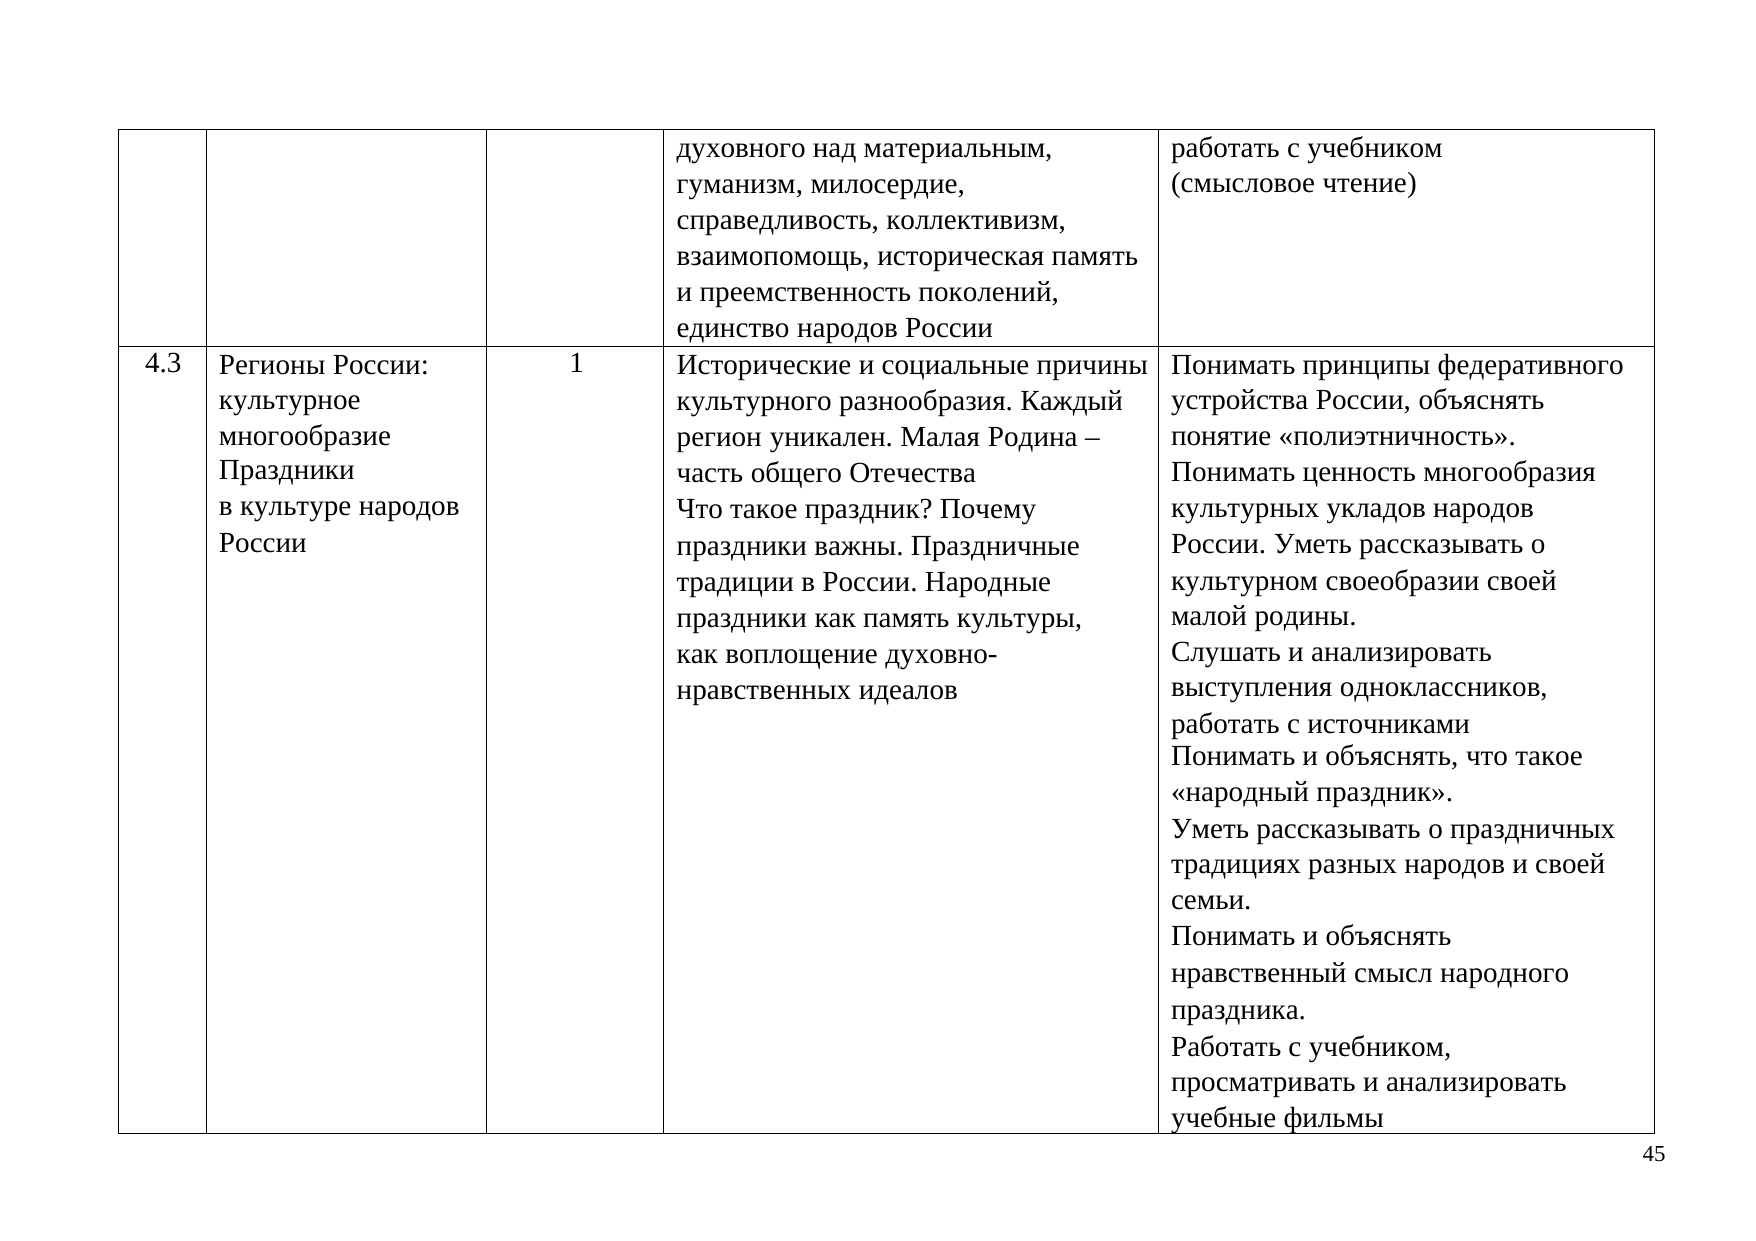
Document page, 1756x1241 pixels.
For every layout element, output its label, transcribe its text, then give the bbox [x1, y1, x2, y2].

table_header [119, 130, 206, 346]
table_cell 1 [487, 347, 663, 1133]
table_cell Регионы России: культурное многообразие Праздники в культуре народов России [207, 347, 486, 1133]
table_header работать с учебником (смысловое чтение) [1159, 130, 1654, 346]
table_cell Понимать принципы федеративного устройства России, объяснять понятие «полиэтничность». Понимать ценность многообразия культурных укладов народов России. Уметь рассказывать о культурном своеобразии своей малой родины. Слушать и анализировать выступления одноклассников, работать с источниками Понимать и объяснять, что такое «народный праздник». Уметь рассказывать о праздничных традициях разных народов и своей семьи. Понимать и объяснять нравственный смысл народного праздника. Работать с учебником, просматривать и анализировать учебные фильмы [1159, 347, 1654, 1133]
table_header [487, 130, 663, 346]
table_cell 4.3 [119, 347, 206, 1133]
table_header духовного над материальным, гуманизм, милосердие, справедливость, коллективизм, взаимопомощь, историческая память и преемственность поколений, единство народов России [664, 130, 1158, 346]
table_cell Исторические и социальные причины культурного разнообразия. Каждый регион уникален. Малая Родина – часть общего Отечества Что такое праздник? Почему праздники важны. Праздничные традиции в России. Народные праздники как память культуры, как воплощение духовно- нравственных идеалов [664, 347, 1158, 1133]
table_header [207, 130, 486, 346]
